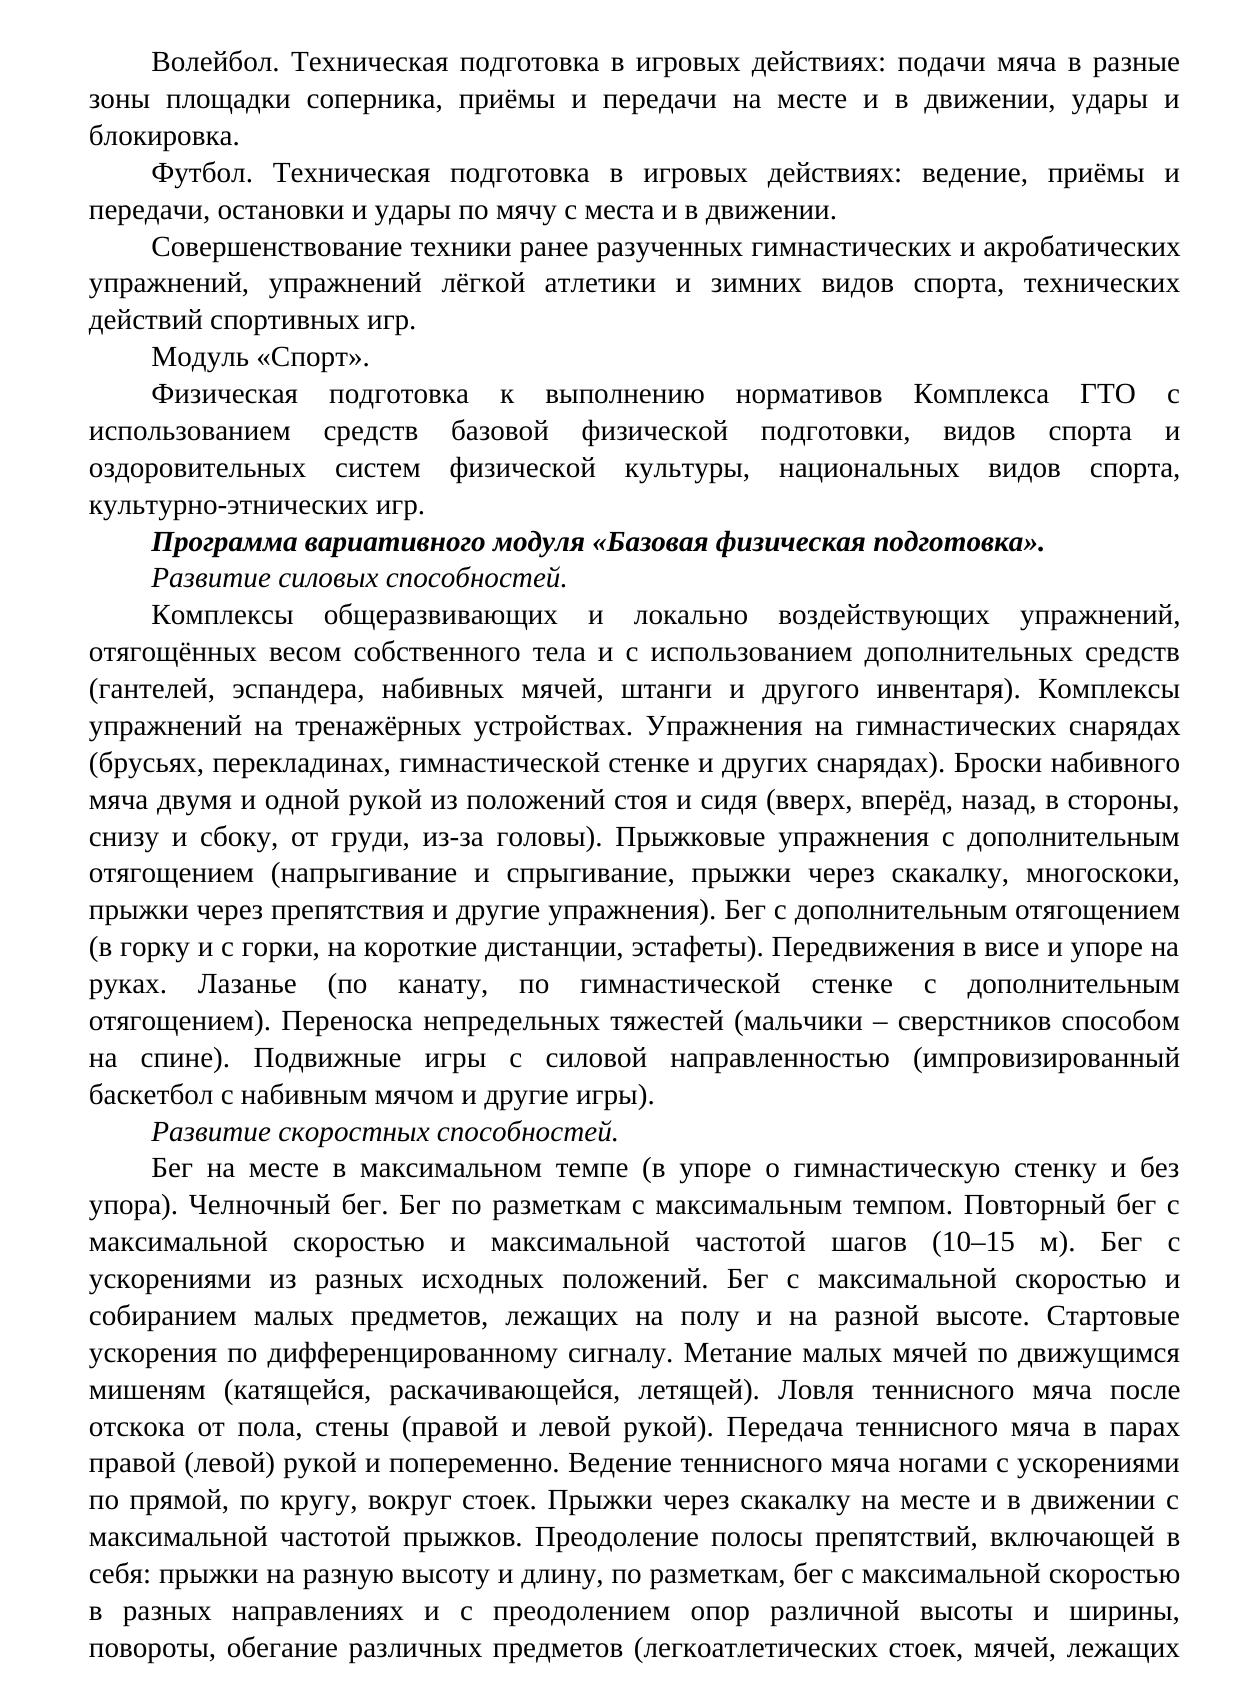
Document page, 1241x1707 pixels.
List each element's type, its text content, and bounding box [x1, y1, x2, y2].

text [89, 1151, 1181, 1663]
text Модуль «Спорт». [89, 339, 1181, 373]
text Совершенствование техники ранее разученных гимнастических и акробатических упражнений, упражнений лёгкой атлетики и зимних видов спорта, технических действий спортивных игр. [89, 229, 1181, 336]
text Развитие скоростных способностей. [89, 1114, 1181, 1147]
text Комплексы общеразвивающих и локально воздействующих упражнений, отягощённых весом собственного тела и с использованием дополнительных средств (гантелей, эспандера, набивных мячей, штанги и другого инвентаря). Комплексы упражнений на тренажёрных устройствах. Упражнения на гимнастических снарядах (брусьях, перекладинах, гимнастической стенке и других снарядах). Броски набивного мяча двумя и одной рукой из положений стоя и сидя (вверх, вперёд, назад, в стороны, снизу и сбоку, от груди, из-за головы). Прыжковые упражнения с дополнительным отягощением (напрыгивание и спрыгивание, прыжки через скакалку, многоскоки, прыжки через препятствия и другие упражнения). Бег с дополнительным отягощением (в горку и с горки, на короткие дистанции, эстафеты). Передвижения в висе и упоре на руках. Лазанье (по канату, по гимнастической стенке с дополнительным отягощением). Переноска непредельных тяжестей (мальчики – сверстников способом на спине). Подвижные игры с силовой направленностью (импровизированный баскетбол с набивным мячом и другие игры). [89, 597, 1181, 1110]
text Волейбол. Техническая подготовка в игровых действиях: подачи мяча в разные зоны площадки соперника, приёмы и передачи на месте и в движении, удары и блокировка. [89, 44, 1181, 152]
text Программа вариативного модуля «Базовая физическая подготовка». [89, 524, 1181, 557]
text Футбол. Техническая подготовка в игровых действиях: ведение, приёмы и передачи, остановки и удары по мячу с места и в движении. [89, 155, 1181, 225]
text Физическая подготовка к выполнению нормативов Комплекса ГТО с использованием средств базовой физической подготовки, видов спорта и оздоровительных систем физической культуры, национальных видов спорта, культурно-этнических игр. [89, 376, 1181, 520]
text Развитие силовых способностей. [89, 561, 1181, 594]
